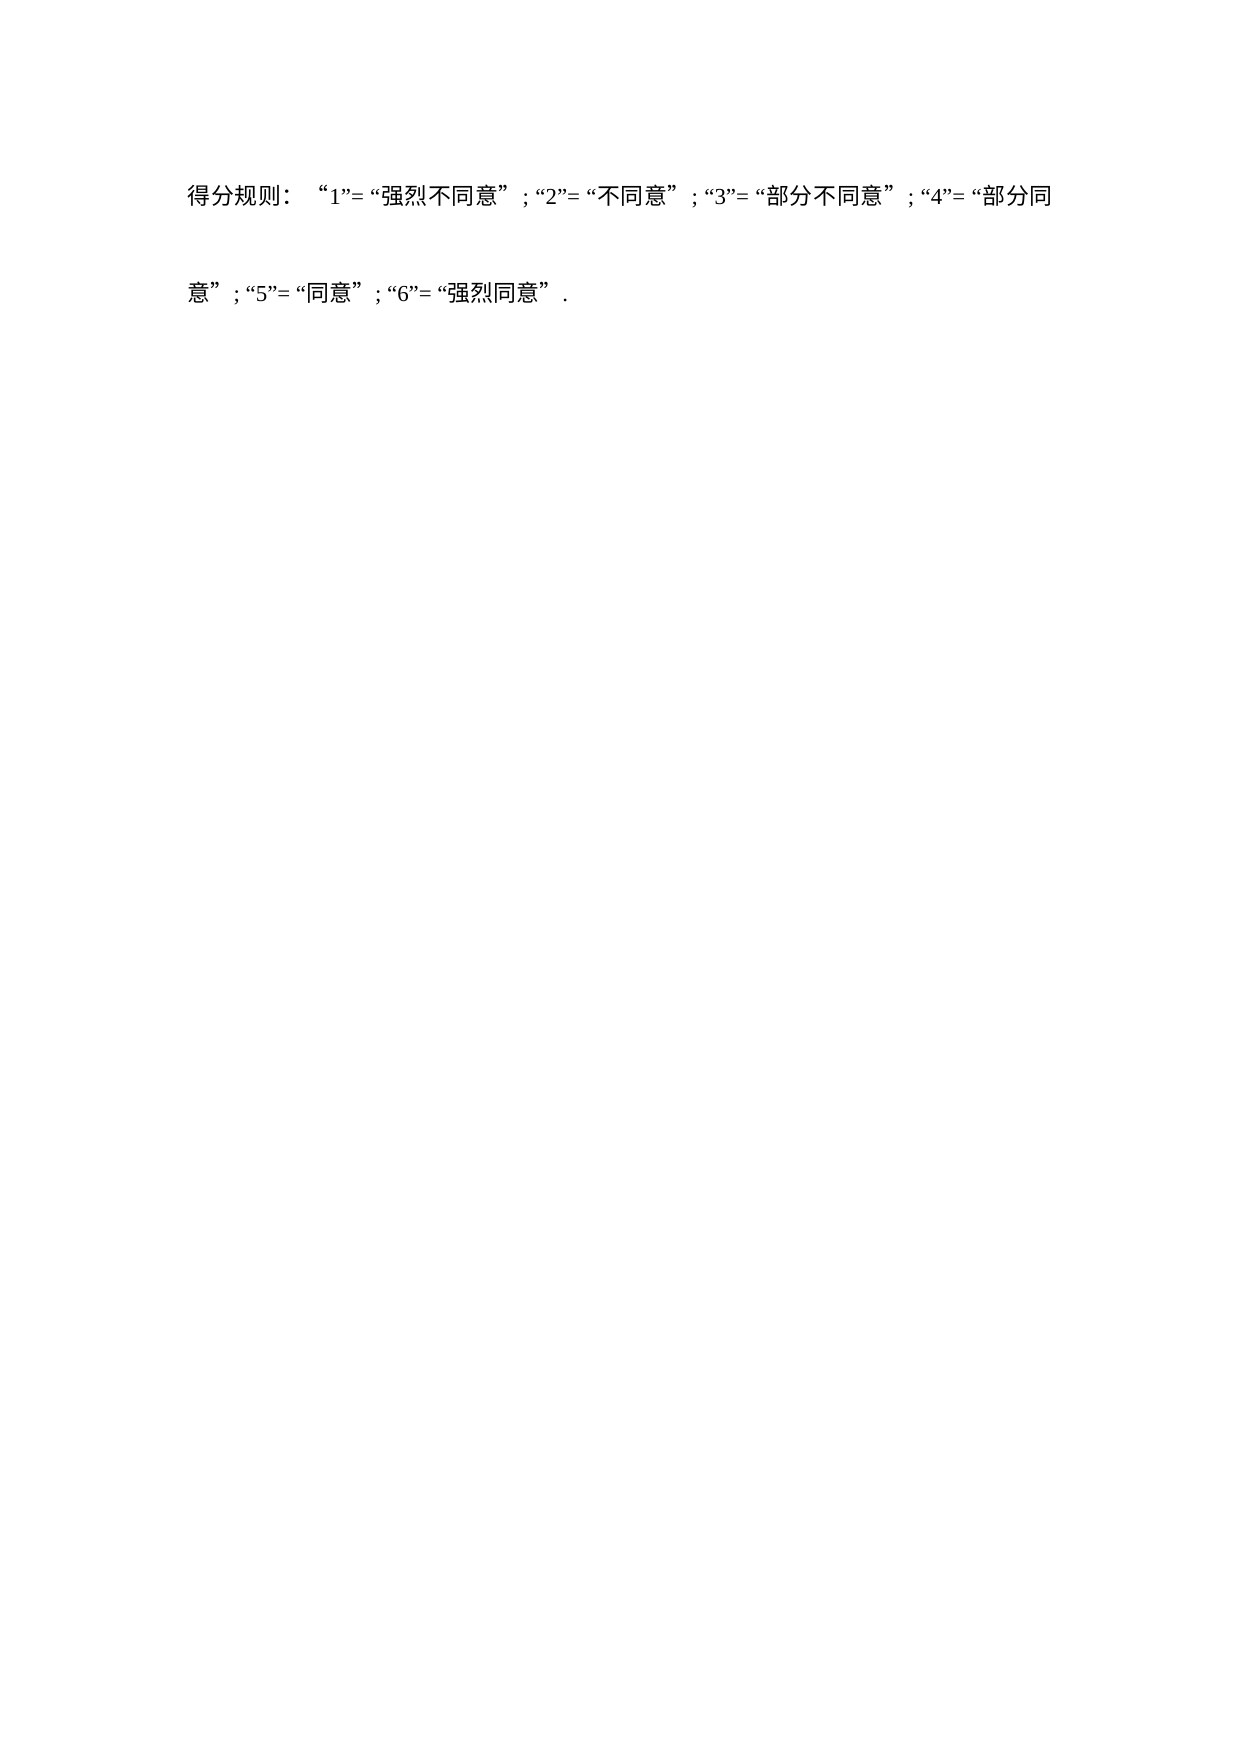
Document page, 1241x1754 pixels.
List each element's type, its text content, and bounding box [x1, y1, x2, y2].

text 得分规则：“1”= “强烈不同意”; “2”= “不同意”; “3”= “部分不同意”; “4”= “部分同意”; “5”= “同意”; “6”= “强烈同意”. [187, 162, 1053, 324]
